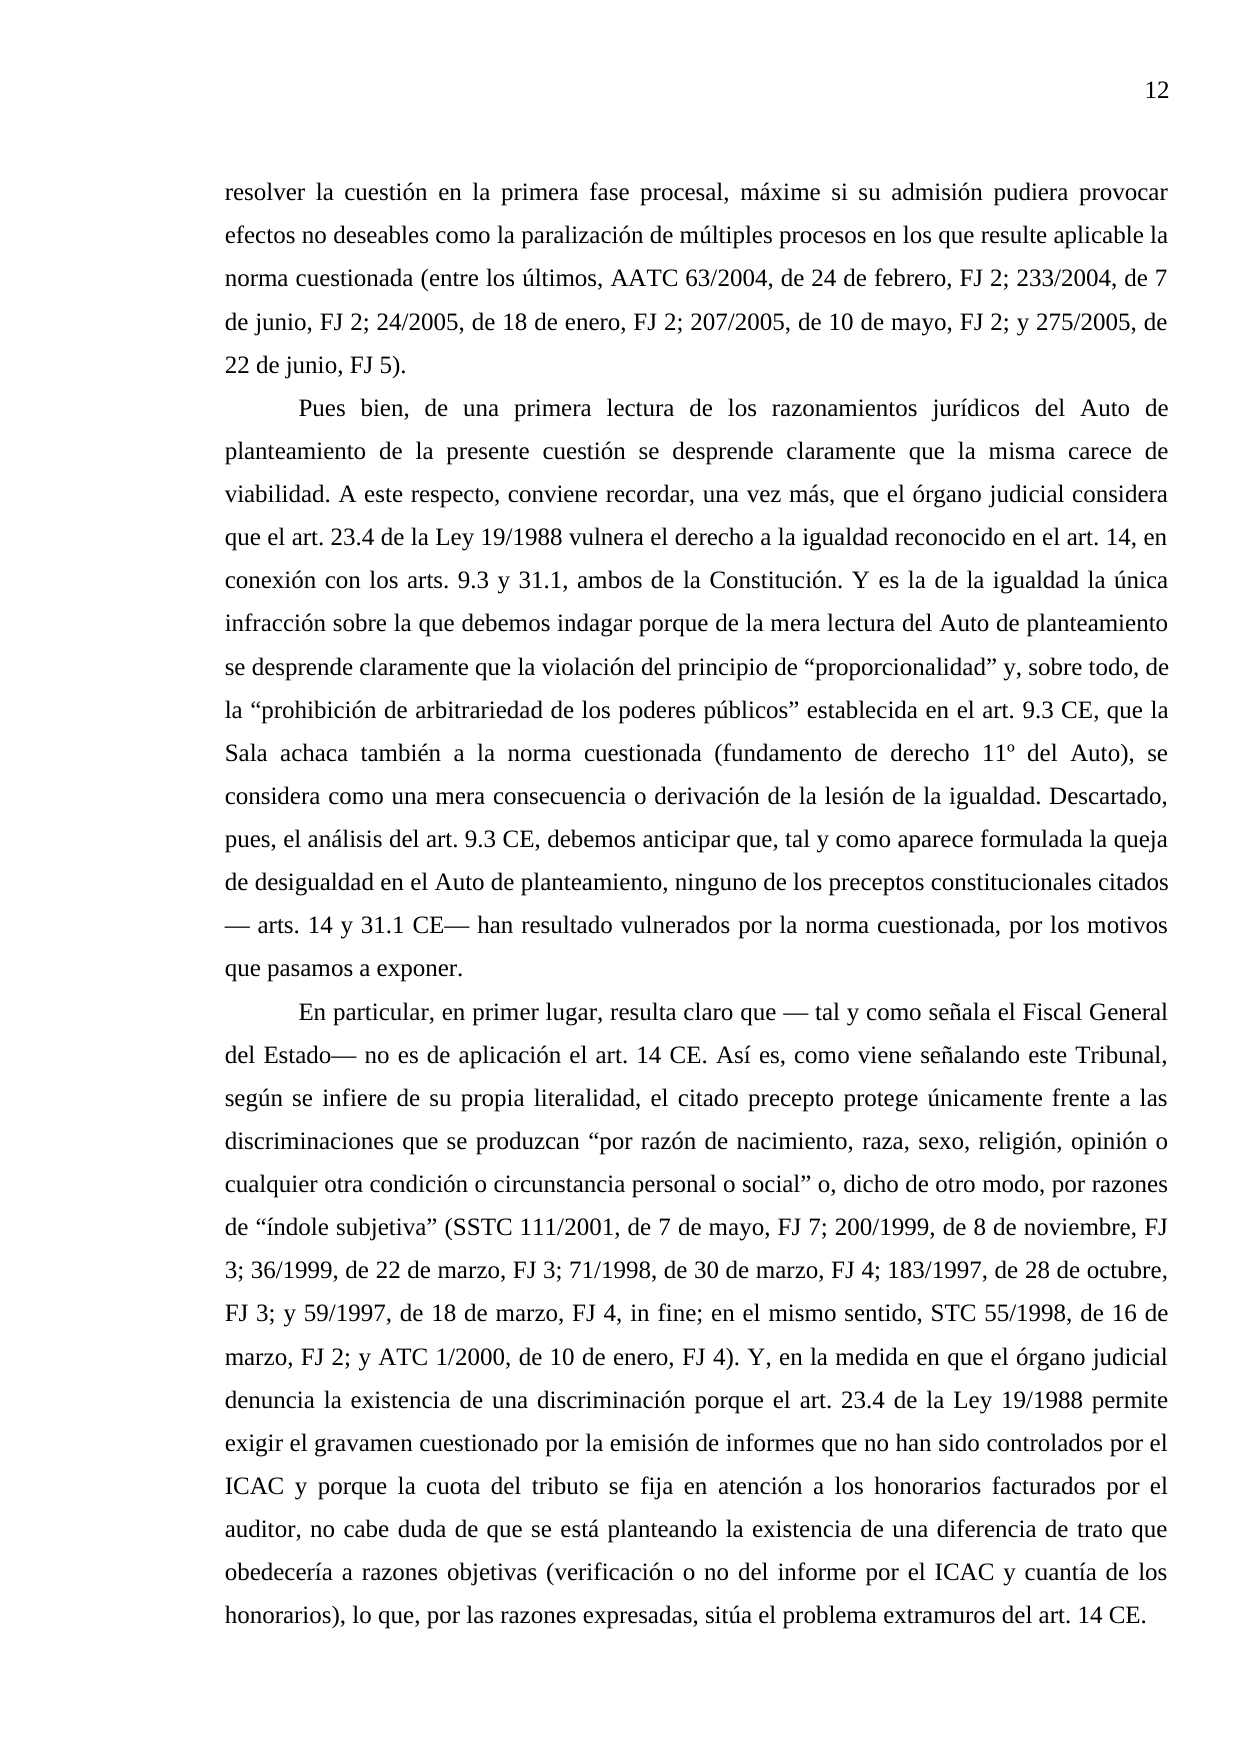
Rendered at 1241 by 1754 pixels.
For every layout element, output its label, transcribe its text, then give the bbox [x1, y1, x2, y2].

text Pues bien, de una primera lectura de los razonamientos jurídicos del Auto de planteamiento de la presente cuestión se desprende claramente que la misma carece de viabilidad. A este respecto, conviene recordar, una vez más, que el órgano judicial considera que el art. 23.4 de la Ley 19/1988 vulnera el derecho a la igualdad reconocido en el art. 14, en conexión con los arts. 9.3 y 31.1, ambos de la Constitución. Y es la de la igualdad la única infracción sobre la que debemos indagar porque de la mera lectura del Auto de planteamiento se desprende claramente que la violación del principio de “proporcionalidad” y, sobre todo, de la “prohibición de arbitrariedad de los poderes públicos” establecida en el art. 9.3 CE, que la Sala achaca también a la norma cuestionada (fundamento de derecho 11º del Auto), se considera como una mera consecuencia o derivación de la lesión de la igualdad. Descartado, pues, el análisis del art. 9.3 CE, debemos anticipar que, tal y como aparece formulada la queja de desigualdad en el Auto de planteamiento, ninguno de los preceptos constitucionales citados — arts. 14 y 31.1 CE— han resultado vulnerados por la norma cuestionada, por los motivos que pasamos a exponer. [224, 393, 1169, 982]
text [224, 177, 1169, 378]
text En particular, en primer lugar, resulta claro que — tal y como señala el Fiscal General del Estado— no es de aplicación el art. 14 CE. Así es, como viene señalando este Tribunal, según se infiere de su propia literalidad, el citado precepto protege únicamente frente a las discriminaciones que se produzcan “por razón de nacimiento, raza, sexo, religión, opinión o cualquier otra condición o circunstancia personal o social” o, dicho de otro modo, por razones de “índole subjetiva” (SSTC 111/2001, de 7 de mayo, FJ 7; 200/1999, de 8 de noviembre, FJ 3; 36/1999, de 22 de marzo, FJ 3; 71/1998, de 30 de marzo, FJ 4; 183/1997, de 28 de octubre, FJ 3; y 59/1997, de 18 de marzo, FJ 4, in fine; en el mismo sentido, STC 55/1998, de 16 de marzo, FJ 2; y ATC 1/2000, de 10 de enero, FJ 4). Y, en la medida en que el órgano judicial denuncia la existencia de una discriminación porque el art. 23.4 de la Ley 19/1988 permite exigir el gravamen cuestionado por la emisión de informes que no han sido controlados por el ICAC y porque la cuota del tributo se fija en atención a los honorarios facturados por el auditor, no cabe duda de que se está planteando la existencia de una diferencia de trato que obedecería a razones objetivas (verificación o no del informe por el ICAC y cuantía de los honorarios), lo que, por las razones expresadas, sitúa el problema extramuros del art. 14 CE. [224, 997, 1169, 1629]
